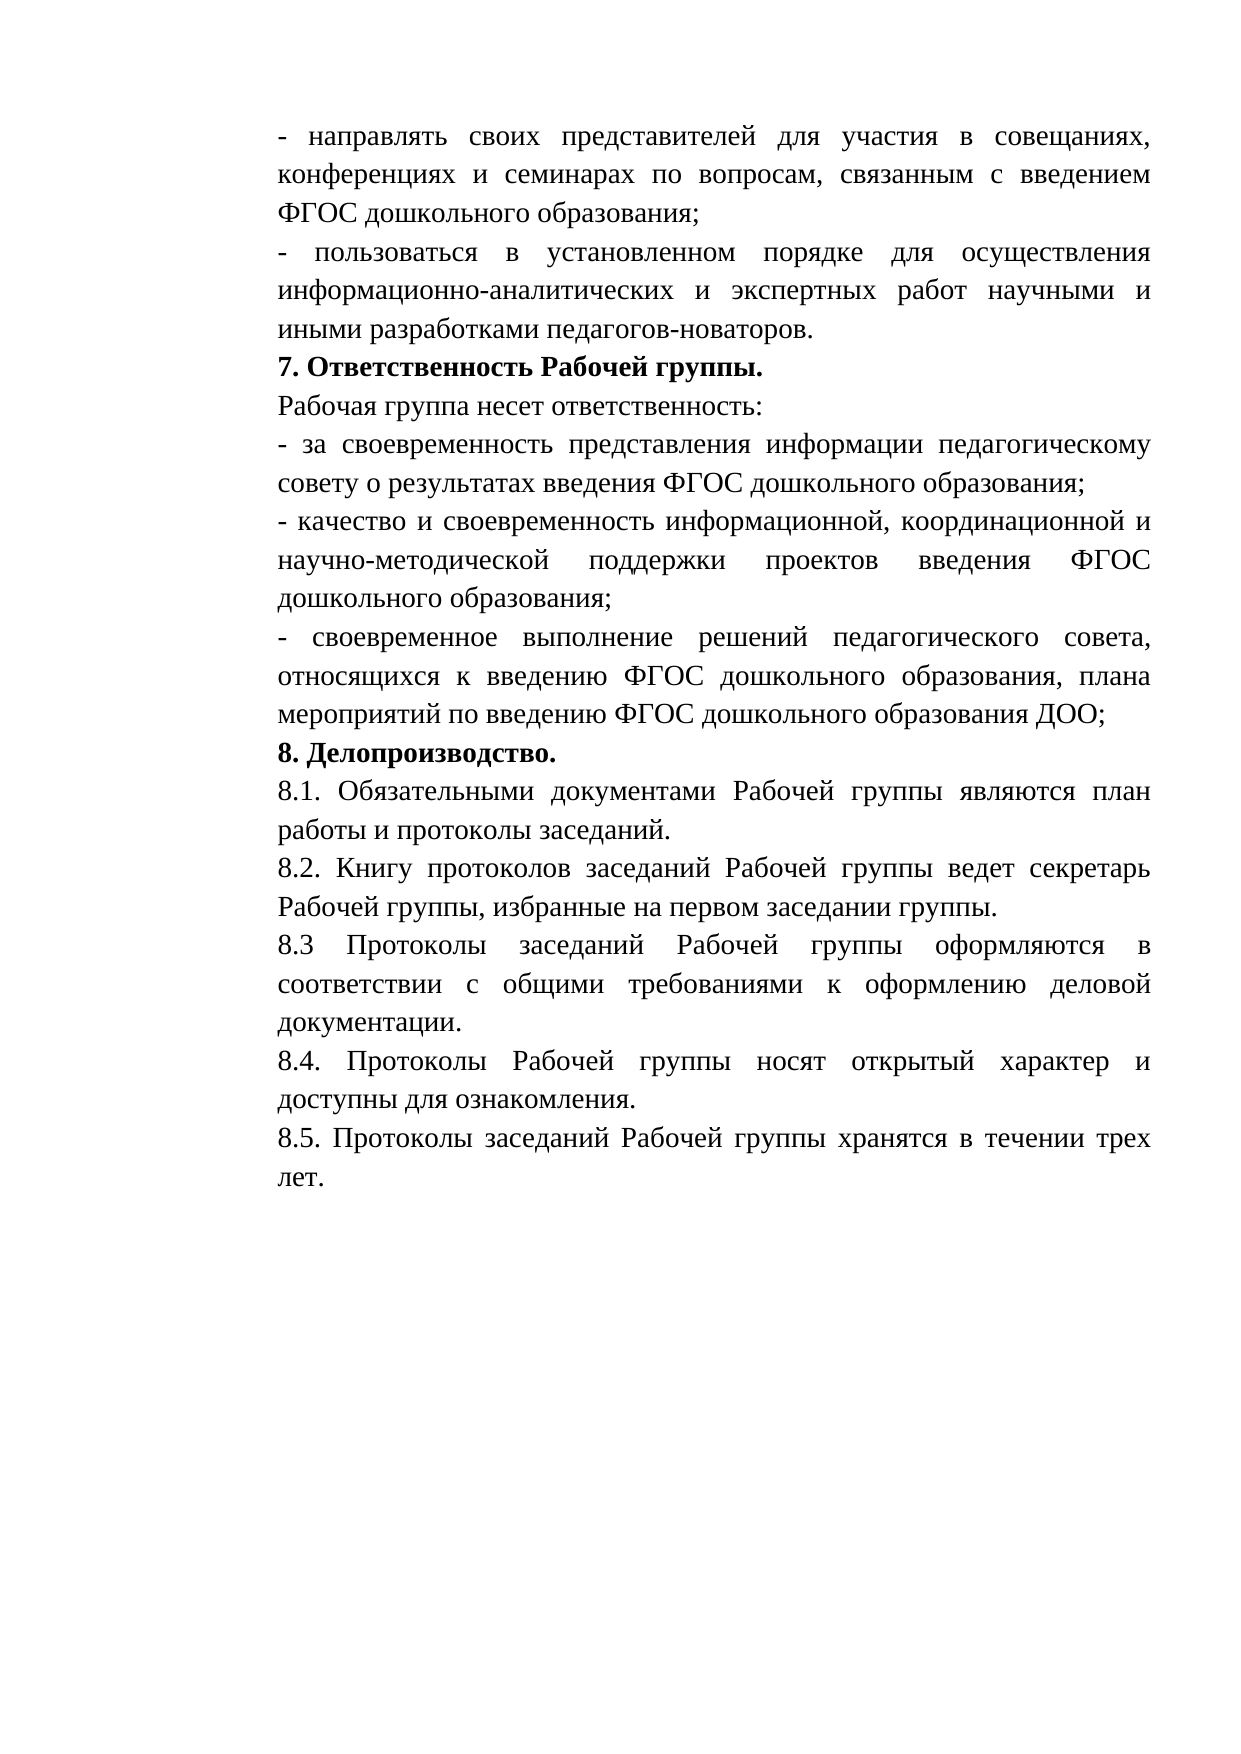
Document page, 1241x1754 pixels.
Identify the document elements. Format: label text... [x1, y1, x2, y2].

list - направлять своих представителей для участия в совещаниях, конференциях и семинарах по вопросам, связанным с введением ФГОС дошкольного образования; [277, 118, 1152, 229]
list 8.4. Протоколы Рабочей группы носят открытый характер и доступны для ознакомления. [277, 1043, 1152, 1115]
list 8.1. Обязательными документами Рабочей группы являются план работы и протоколы заседаний. [277, 773, 1152, 845]
list - за своевременность представления информации педагогическому совету о результатах введения ФГОС дошкольного образования; [277, 426, 1152, 498]
list - своевременное выполнение решений педагогического совета, относящихся к введению ФГОС дошкольного образования, плана мероприятий по введению ФГОС дошкольного образования ДОО; [277, 619, 1152, 730]
list 7. Ответственность Рабочей группы. [277, 349, 1152, 383]
list 8. Делопроизводство. [277, 735, 1152, 768]
list 8.3 Протоколы заседаний Рабочей группы оформляются в соответствии с общими требованиями к оформлению деловой документации. [277, 927, 1152, 1038]
list Рабочая группа несет ответственность: [277, 388, 1152, 421]
list - качество и своевременность информационной, координационной и научно-методической поддержки проектов введения ФГОС дошкольного образования; [277, 503, 1152, 614]
list 8.2. Книгу протоколов заседаний Рабочей группы ведет секретарь Рабочей группы, избранные на первом заседании группы. [277, 850, 1152, 922]
list - пользоваться в установленном порядке для осуществления информационно-аналитических и экспертных работ научными и иными разработками педагогов-новаторов. [277, 234, 1152, 344]
list 8.5. Протоколы заседаний Рабочей группы хранятся в течении трех лет. [277, 1120, 1152, 1192]
